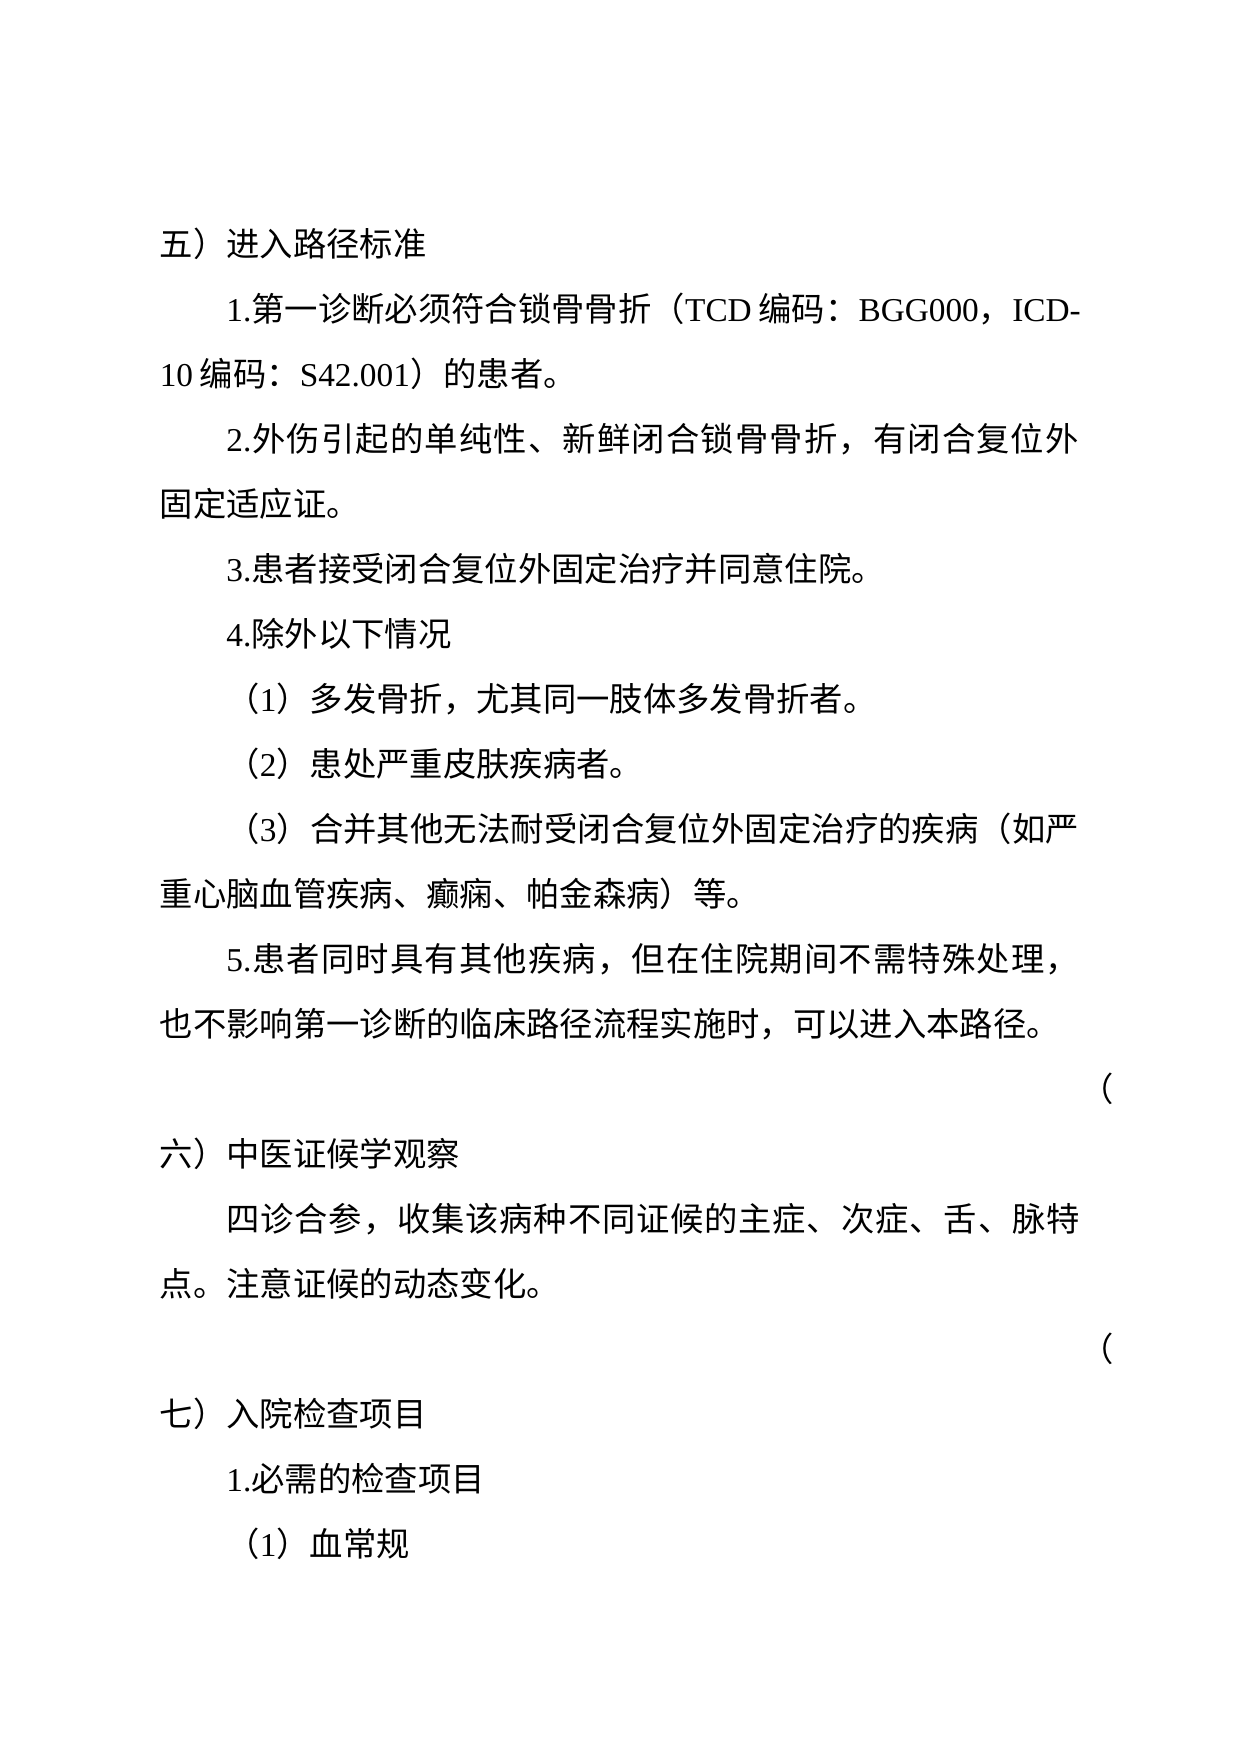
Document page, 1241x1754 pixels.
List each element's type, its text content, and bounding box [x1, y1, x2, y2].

text （五）进入路径标准 [159, 210, 1081, 275]
text （1）多发骨折，尤其同一肢体多发骨折者。 [159, 665, 1081, 730]
text （六）中医证候学观察 [159, 1055, 1081, 1185]
text （3）合并其他无法耐受闭合复位外固定治疗的疾病（如严重心脑血管疾病、癫痫、帕金森病）等。 [159, 795, 1081, 925]
text 1.必需的检查项目 [159, 1445, 1081, 1510]
text 2.外伤引起的单纯性、新鲜闭合锁骨骨折，有闭合复位外固定适应证。 [159, 405, 1081, 535]
text 5.患者同时具有其他疾病，但在住院期间不需特殊处理，也不影响第一诊断的临床路径流程实施时，可以进入本路径。 [159, 925, 1081, 1055]
text （七）入院检查项目 [159, 1315, 1081, 1445]
text 四诊合参，收集该病种不同证候的主症、次症、舌、脉特点。注意证候的动态变化。 [159, 1185, 1081, 1315]
text （1）血常规 [159, 1510, 1081, 1575]
text 3.患者接受闭合复位外固定治疗并同意住院。 [159, 535, 1081, 600]
text （2）患处严重皮肤疾病者。 [159, 730, 1081, 795]
text 1.第一诊断必须符合锁骨骨折（TCD编码：BGG000，ICD-10编码：S42.001）的患者。 [159, 275, 1081, 405]
text 4.除外以下情况 [159, 600, 1081, 665]
